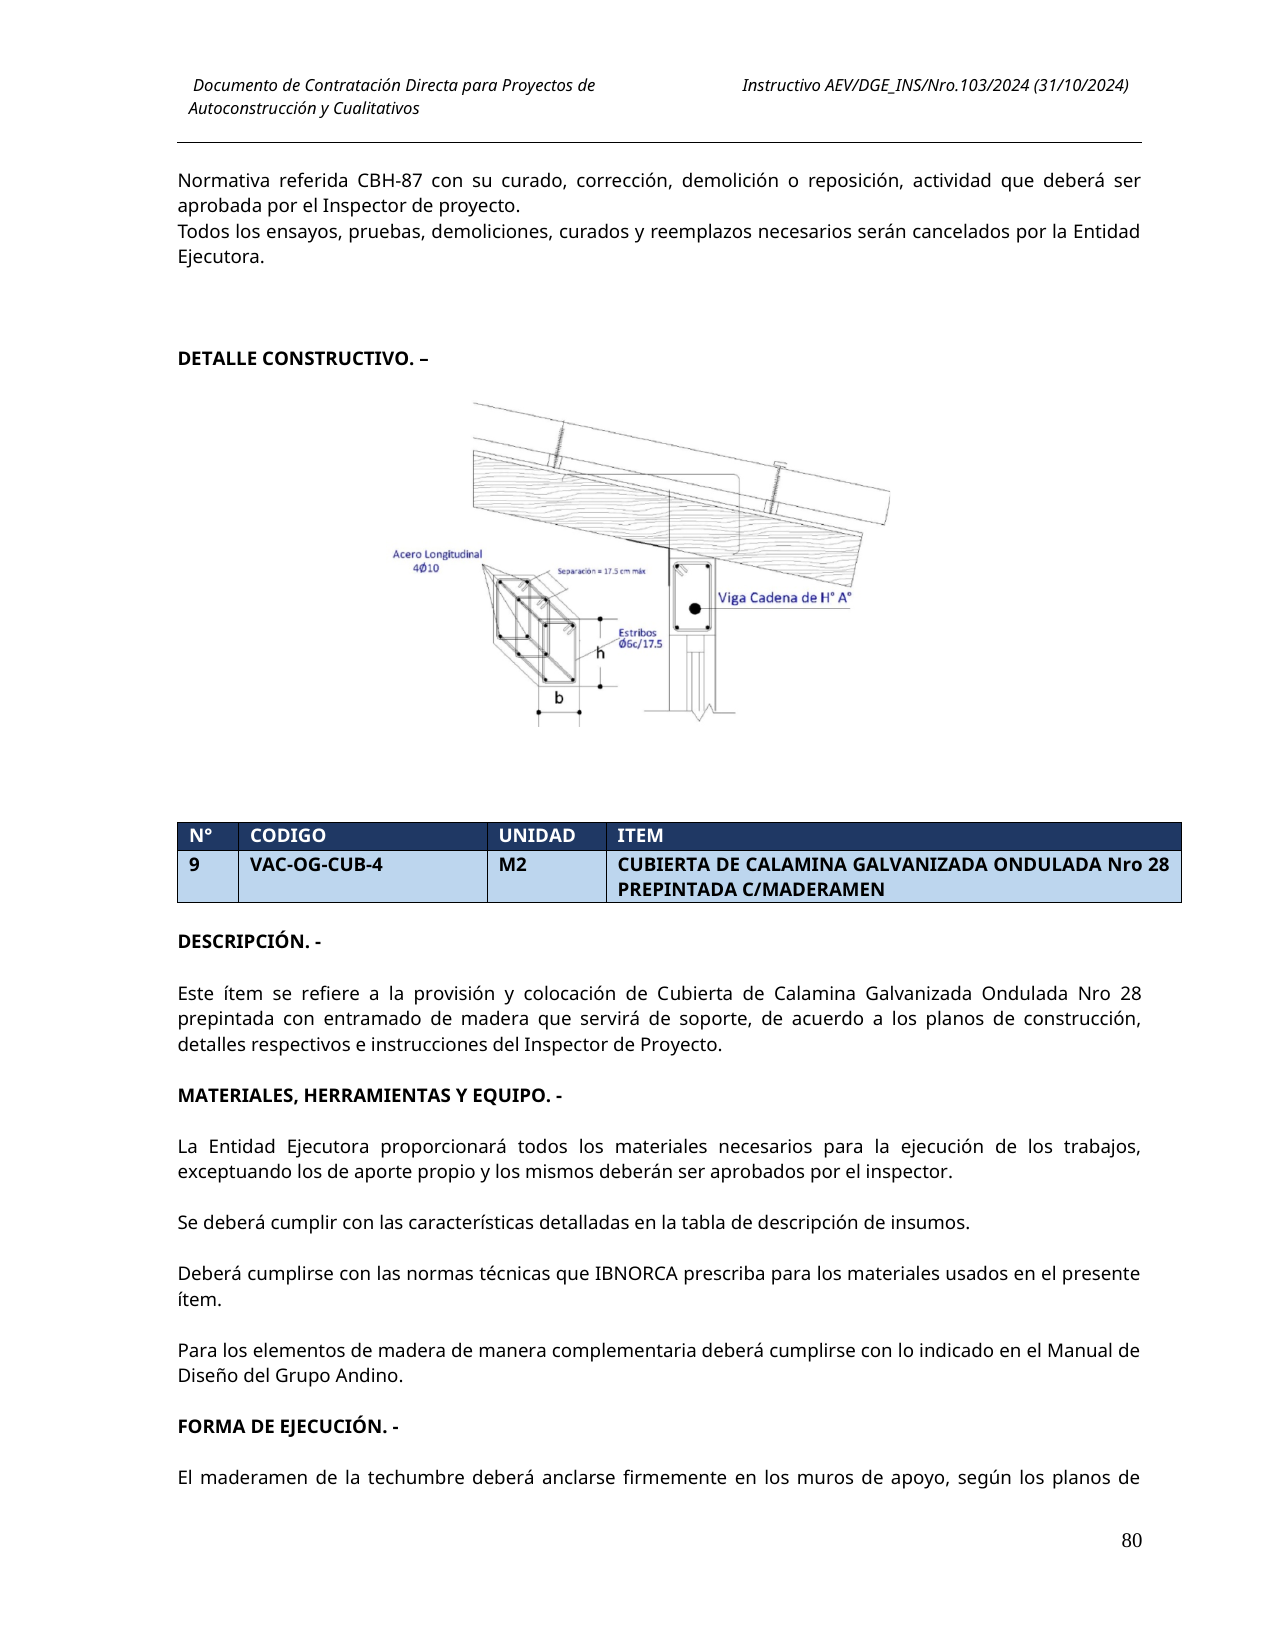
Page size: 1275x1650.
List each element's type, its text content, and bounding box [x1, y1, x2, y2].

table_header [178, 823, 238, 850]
text Para los elementos de madera de manera complementaria deberá cumplirse con lo indicado en el Manual de Diseño del Grupo Andino. [177, 1337, 1142, 1388]
text Todos los ensayos, pruebas, demoliciones, curados y reemplazos necesarios serán cancelados por la Entidad Ejecutora. [177, 218, 1142, 269]
text Se deberá cumplir con las características detalladas en la tabla de descripción de insumos. [177, 1209, 1142, 1235]
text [177, 167, 1142, 218]
text La Entidad Ejecutora proporcionará todos los materiales necesarios para la ejecución de los trabajos, exceptuando los de aporte propio y los mismos deberán ser aprobados por el inspector. [177, 1133, 1142, 1184]
text DETALLE CONSTRUCTIVO. – [177, 346, 1142, 371]
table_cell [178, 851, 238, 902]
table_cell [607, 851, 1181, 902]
text DESCRIPCIÓN. - [177, 929, 1142, 954]
picture [386, 400, 891, 727]
text Este ítem se refiere a la provisión y colocación de Cubierta de Calamina Galvanizada Ondulada Nro 28 prepintada con entramado de madera que servirá de soporte, de acuerdo a los planos de construcción, detalles respectivos e instrucciones del Inspector de Proyecto. [177, 980, 1142, 1056]
text MATERIALES, HERRAMIENTAS Y EQUIPO. - [177, 1082, 1142, 1107]
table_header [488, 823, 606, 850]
text Deberá cumplirse con las normas técnicas que IBNORCA prescriba para los materiales usados en el presente ítem. [177, 1261, 1142, 1312]
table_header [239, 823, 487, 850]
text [177, 1465, 1142, 1490]
text FORMA DE EJECUCIÓN. - [177, 1414, 1142, 1439]
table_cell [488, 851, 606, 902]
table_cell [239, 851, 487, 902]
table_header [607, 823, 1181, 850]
